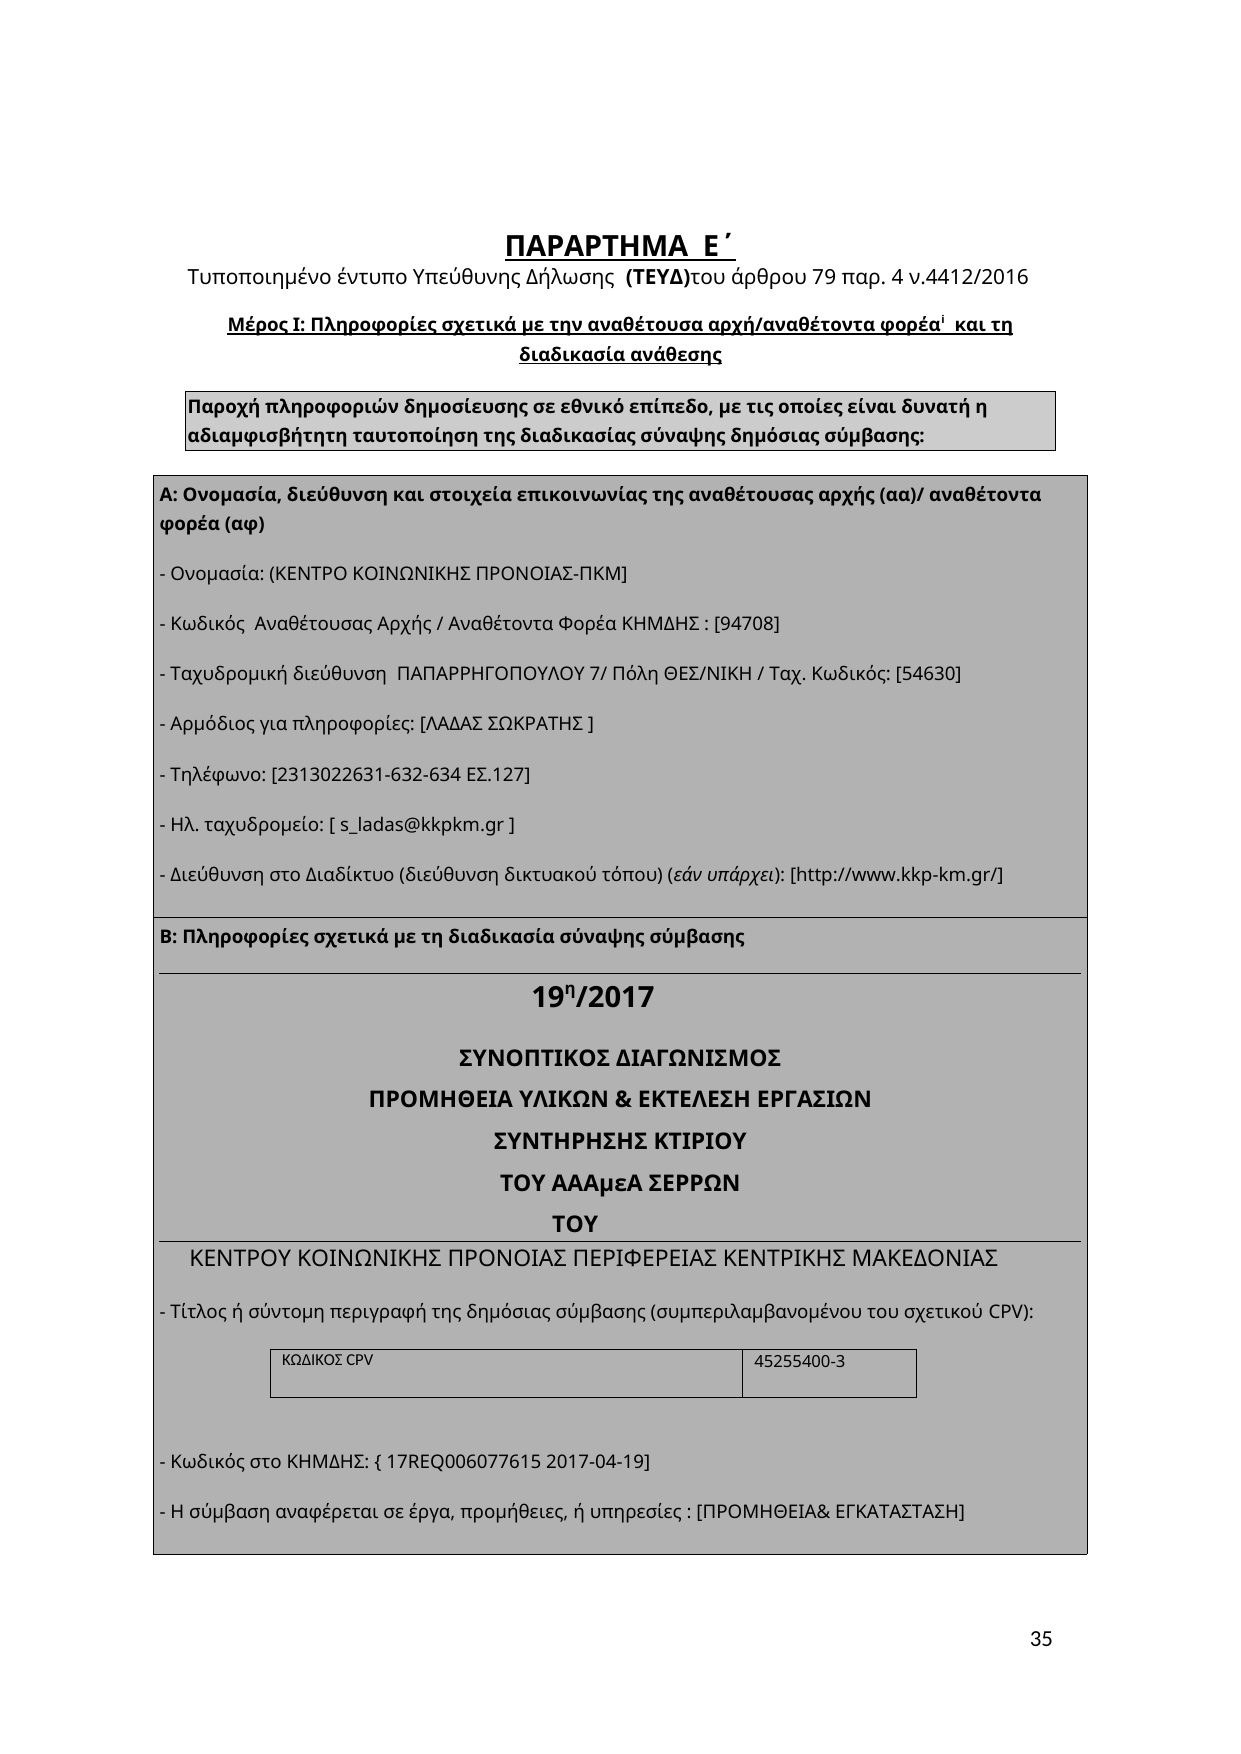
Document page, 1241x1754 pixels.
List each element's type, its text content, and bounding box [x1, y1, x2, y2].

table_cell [154, 918, 1087, 1554]
text Τυποποιημένο έντυπο Υπεύθυνης Δήλωσης (TEΥΔ)του άρθρου 79 παρ. 4 ν.4412/2016 [187, 262, 1053, 291]
text ΠΑΡΑΡΤΗΜΑ Ε΄ [187, 233, 1053, 262]
text Παροχή πληροφοριών δημοσίευσης σε εθνικό επίπεδο, με τις οποίες είναι δυνατή η αδιαμφισβήτητη ταυτοποίηση της διαδικασίας σύναψης δημόσιας σύμβασης: [186, 392, 1055, 450]
text Μέρος Ι: Πληροφορίες σχετικά με την αναθέτουσα αρχή/αναθέτοντα φορέα και τη διαδικασία ανάθεσης [187, 312, 1053, 367]
table_header Α: Ονομασία, διεύθυνση και στοιχεία επικοινωνίας της αναθέτουσας αρχής (αα)/ αναθέτοντα φορέα (αφ) - Ονομασία: (ΚΕΝΤΡΟ ΚΟΙΝΩΝΙΚΗΣ ΠΡΟΝΟΙΑΣ-ΠΚΜ] - Κωδικός Αναθέτουσας Αρχής / Αναθέτοντα Φορέα ΚΗΜΔΗΣ : [94708] - Ταχυδρομική διεύθυνση ΠΑΠΑΡΡΗΓΟΠΟΥΛΟΥ 7/ Πόλη ΘΕΣ/ΝΙΚΗ / Ταχ. Κωδικός: [54630] - Αρμόδιος για πληροφορίες: [ΛΑΔΑΣ ΣΩΚΡΑΤΗΣ ] - Τηλέφωνο: [2313022631-632-634 ΕΣ.127] - Ηλ. ταχυδρομείο: [ s_ladas@kkpkm.gr ] - Διεύθυνση στο Διαδίκτυο (διεύθυνση δικτυακού τόπου) (εάν υπάρχει): [http://www.kkp-km.gr/] [154, 476, 1087, 917]
